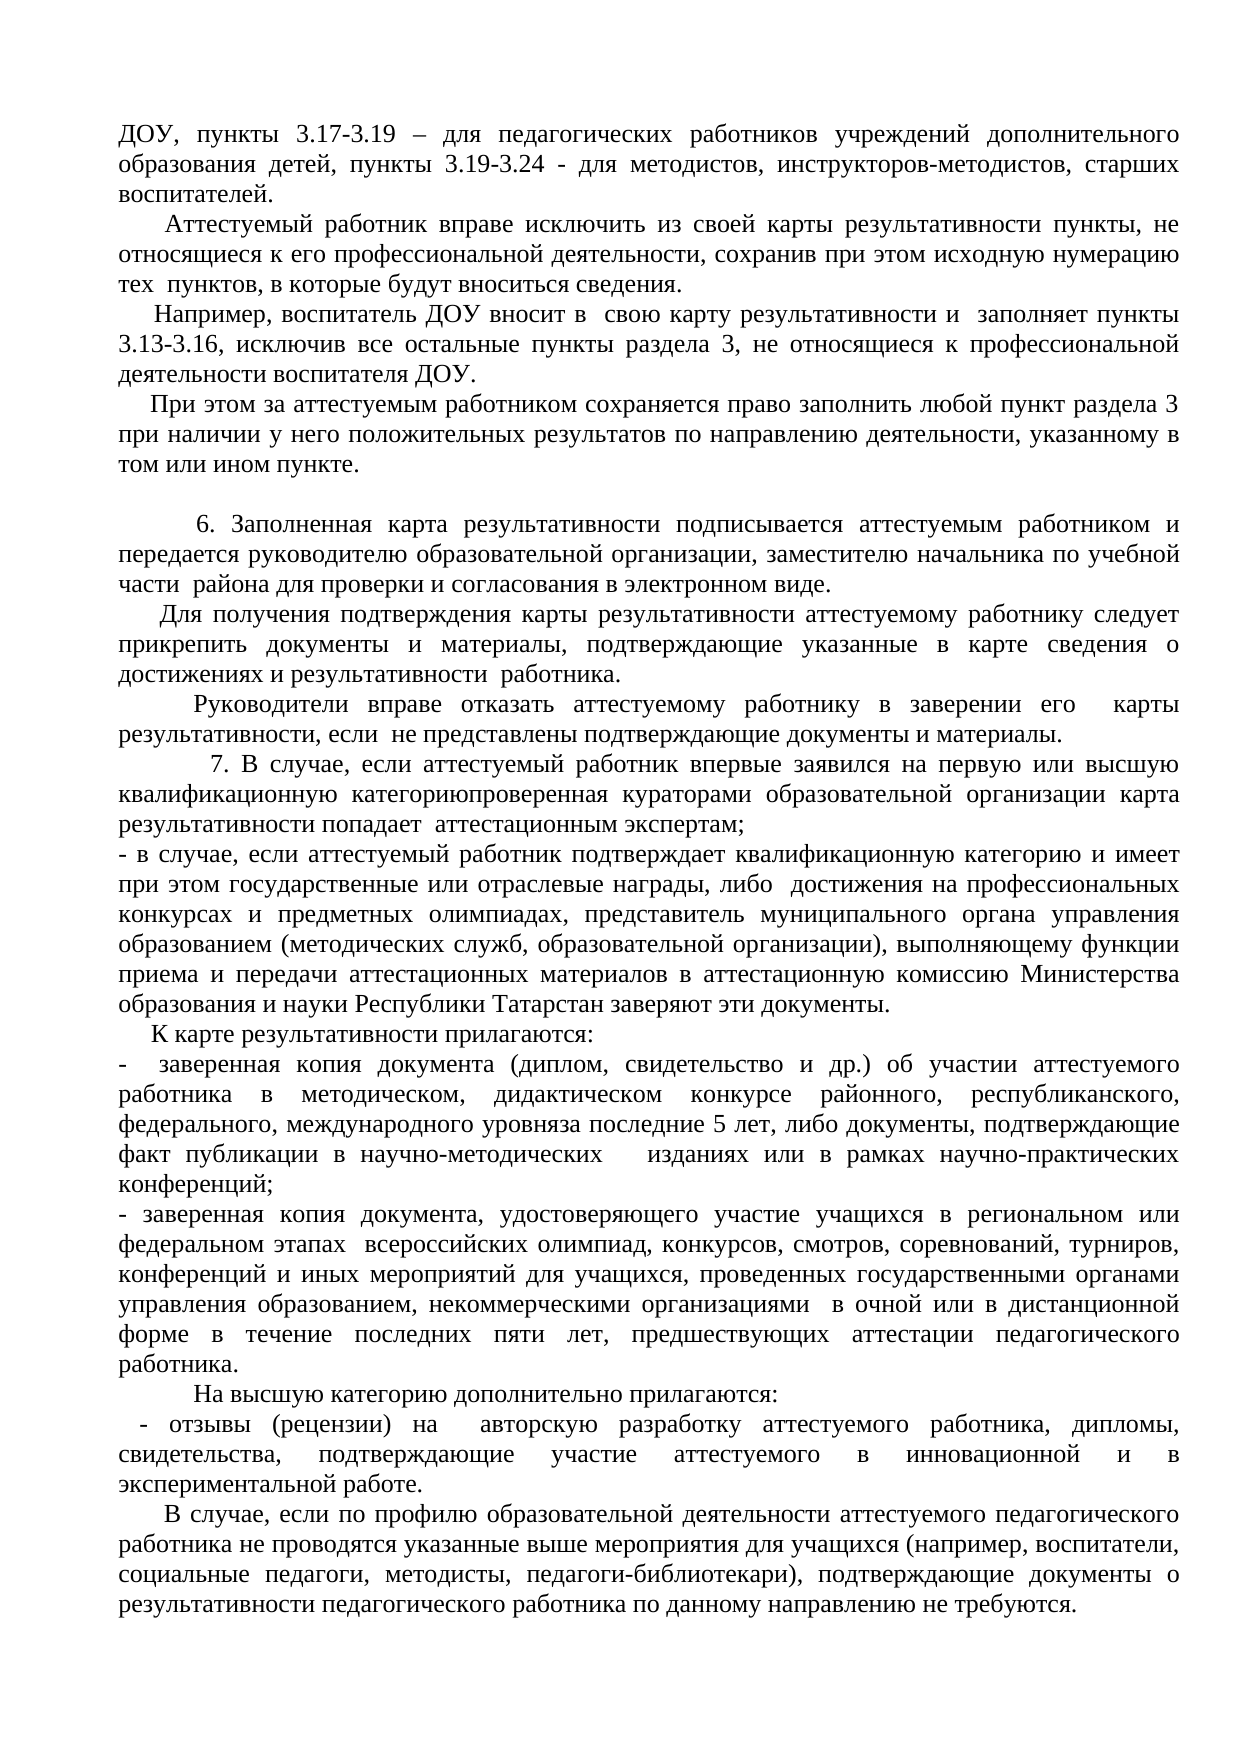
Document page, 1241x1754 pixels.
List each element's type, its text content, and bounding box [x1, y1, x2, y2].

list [118, 118, 1181, 208]
list Для получения подтверждения карты результативности аттестуемому работнику следует прикрепить документы и материалы, подтверждающие указанные в карте сведения о достижениях и результативности работника. [118, 598, 1181, 688]
list 6. Заполненная карта результативности подписывается аттестуемым работником и передается руководителю образовательной организации, заместителю начальника по учебной части района для проверки и согласования в электронном виде. [118, 508, 1181, 598]
list - отзывы (рецензии) на авторскую разработку аттестуемого работника, дипломы, свидетельства, подтверждающие участие аттестуемого в инновационной и в экспериментальной работе. [118, 1408, 1181, 1498]
list К карте результативности прилагаются: [118, 1018, 1181, 1048]
list - в случае, если аттестуемый работник подтверждает квалификационную категорию и имеет при этом государственные или отраслевые награды, либо достижения на профессиональных конкурсах и предметных олимпиадах, представитель муниципального органа управления образованием (методических служб, образовательной организации), выполняющему функции приема и передачи аттестационных материалов в аттестационную комиссию Министерства образования и науки Республики Татарстан заверяют эти документы. [118, 838, 1181, 1018]
list Аттестуемый работник вправе исключить из своей карты результативности пункты, не относящиеся к его профессиональной деятельности, сохранив при этом исходную нумерацию тех пунктов, в которые будут вноситься сведения. [118, 208, 1181, 298]
list На высшую категорию дополнительно прилагаются: [193, 1378, 1181, 1408]
list - заверенная копия документа (диплом, свидетельство и др.) об участии аттестуемого работника в методическом, дидактическом конкурсе районного, республиканского, федерального, международного уровняза последние 5 лет, либо документы, подтверждающие факт публикации в научно-методических изданиях или в рамках научно-практических конференций; [118, 1048, 1181, 1198]
list Например, воспитатель ДОУ вносит в свою карту результативности и заполняет пункты 3.13-3.16, исключив все остальные пункты раздела 3, не относящиеся к профессиональной деятельности воспитателя ДОУ. [118, 298, 1181, 388]
list Руководители вправе отказать аттестуемому работнику в заверении его карты результативности, если не представлены подтверждающие документы и материалы. [118, 688, 1181, 748]
list В случае, если по профилю образовательной деятельности аттестуемого педагогического работника не проводятся указанные выше мероприятия для учащихся (например, воспитатели, социальные педагоги, методисты, педагоги-библиотекари), подтверждающие документы о результативности педагогического работника по данному направлению не требуются. [118, 1498, 1181, 1618]
list - заверенная копия документа, удостоверяющего участие учащихся в региональном или федеральном этапах всероссийских олимпиад, конкурсов, смотров, соревнований, турниров, конференций и иных мероприятий для учащихся, проведенных государственными органами управления образованием, некоммерческими организациями в очной или в дистанционной форме в течение последних пяти лет, предшествующих аттестации педагогического работника. [118, 1198, 1181, 1378]
list При этом за аттестуемым работником сохраняется право заполнить любой пункт раздела 3 при наличии у него положительных результатов по направлению деятельности, указанному в том или ином пункте. [118, 388, 1181, 478]
list 7. В случае, если аттестуемый работник впервые заявился на первую или высшую квалификационную категориюпроверенная кураторами образовательной организации карта результативности попадает аттестационным экспертам; [118, 748, 1181, 838]
